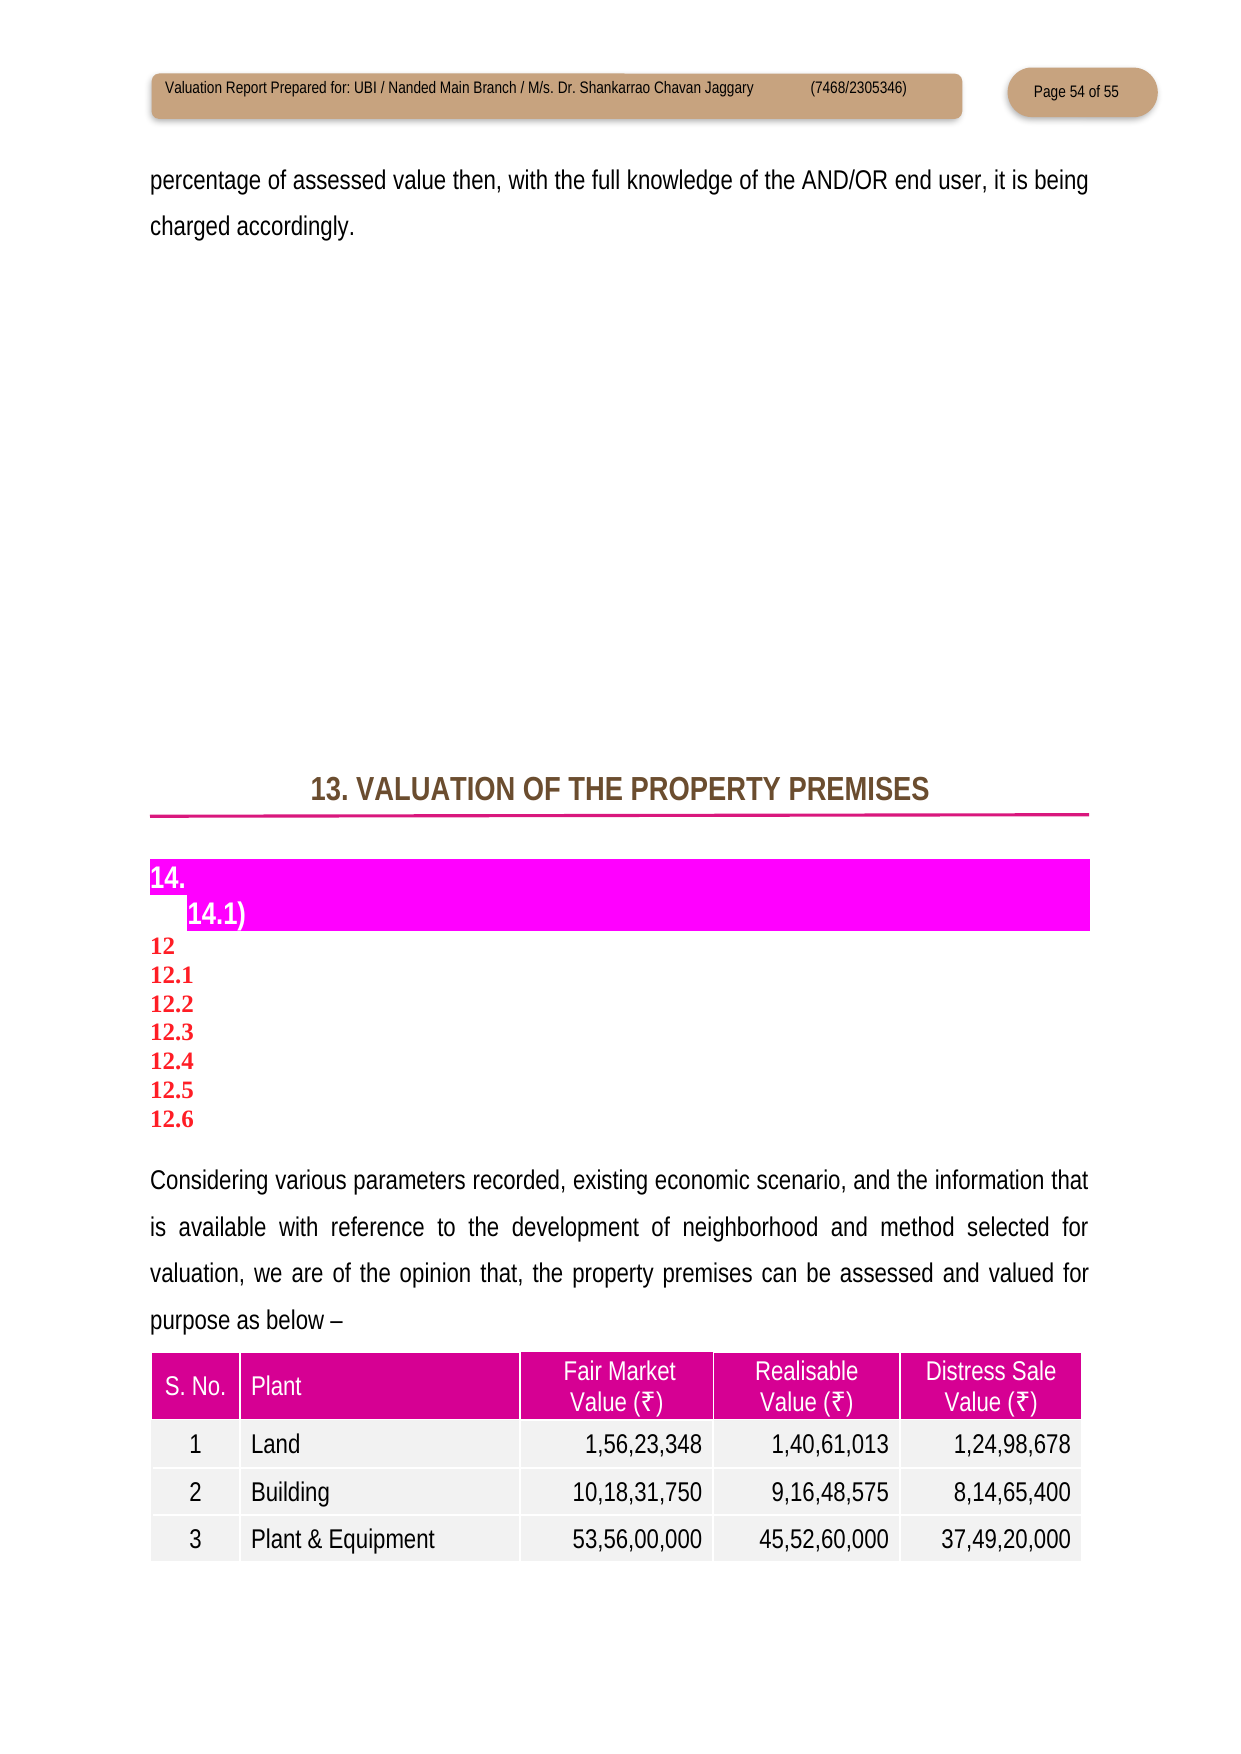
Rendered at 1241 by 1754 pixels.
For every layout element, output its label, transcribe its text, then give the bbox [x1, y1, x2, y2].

table_header Plant [241, 1353, 519, 1419]
table_header S. No. [152, 1353, 239, 1419]
table_cell 3 [151, 1514, 239, 1561]
table_cell 8,14,65,400 [901, 1469, 1081, 1514]
table_header Distress Sale Value (₹) [901, 1353, 1081, 1419]
table_header Fair Market Value (₹) [521, 1352, 713, 1419]
table_cell Building [241, 1469, 519, 1514]
table_cell 10,18,31,750 [521, 1469, 712, 1514]
table_header Realisable Value (₹) [714, 1353, 899, 1419]
table_cell 53,56,00,000 [521, 1516, 712, 1561]
text Considering various parameters recorded, existing economic scenario, and the information that is available with reference to the development of neighborhood and method selected for valuation, we are of the opinion that, the property premises can be assessed and valued for purpose as below – [150, 1164, 1090, 1335]
table_cell Plant & Equipment [241, 1516, 519, 1561]
table_cell 9,16,48,575 [714, 1469, 899, 1514]
table_cell 1 [151, 1420, 239, 1467]
table_cell 1,24,98,678 [901, 1420, 1081, 1467]
table_cell 1,56,23,348 [521, 1421, 712, 1467]
table_cell 1,40,61,013 [714, 1420, 899, 1467]
table_cell Land [241, 1420, 519, 1467]
text 13. VALUATION OF THE PROPERTY PREMISES [150, 769, 1090, 808]
table_cell 37,49,20,000 [901, 1516, 1081, 1561]
table_cell 45,52,60,000 [714, 1516, 899, 1561]
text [150, 164, 1090, 241]
table_cell 2 [151, 1467, 239, 1514]
